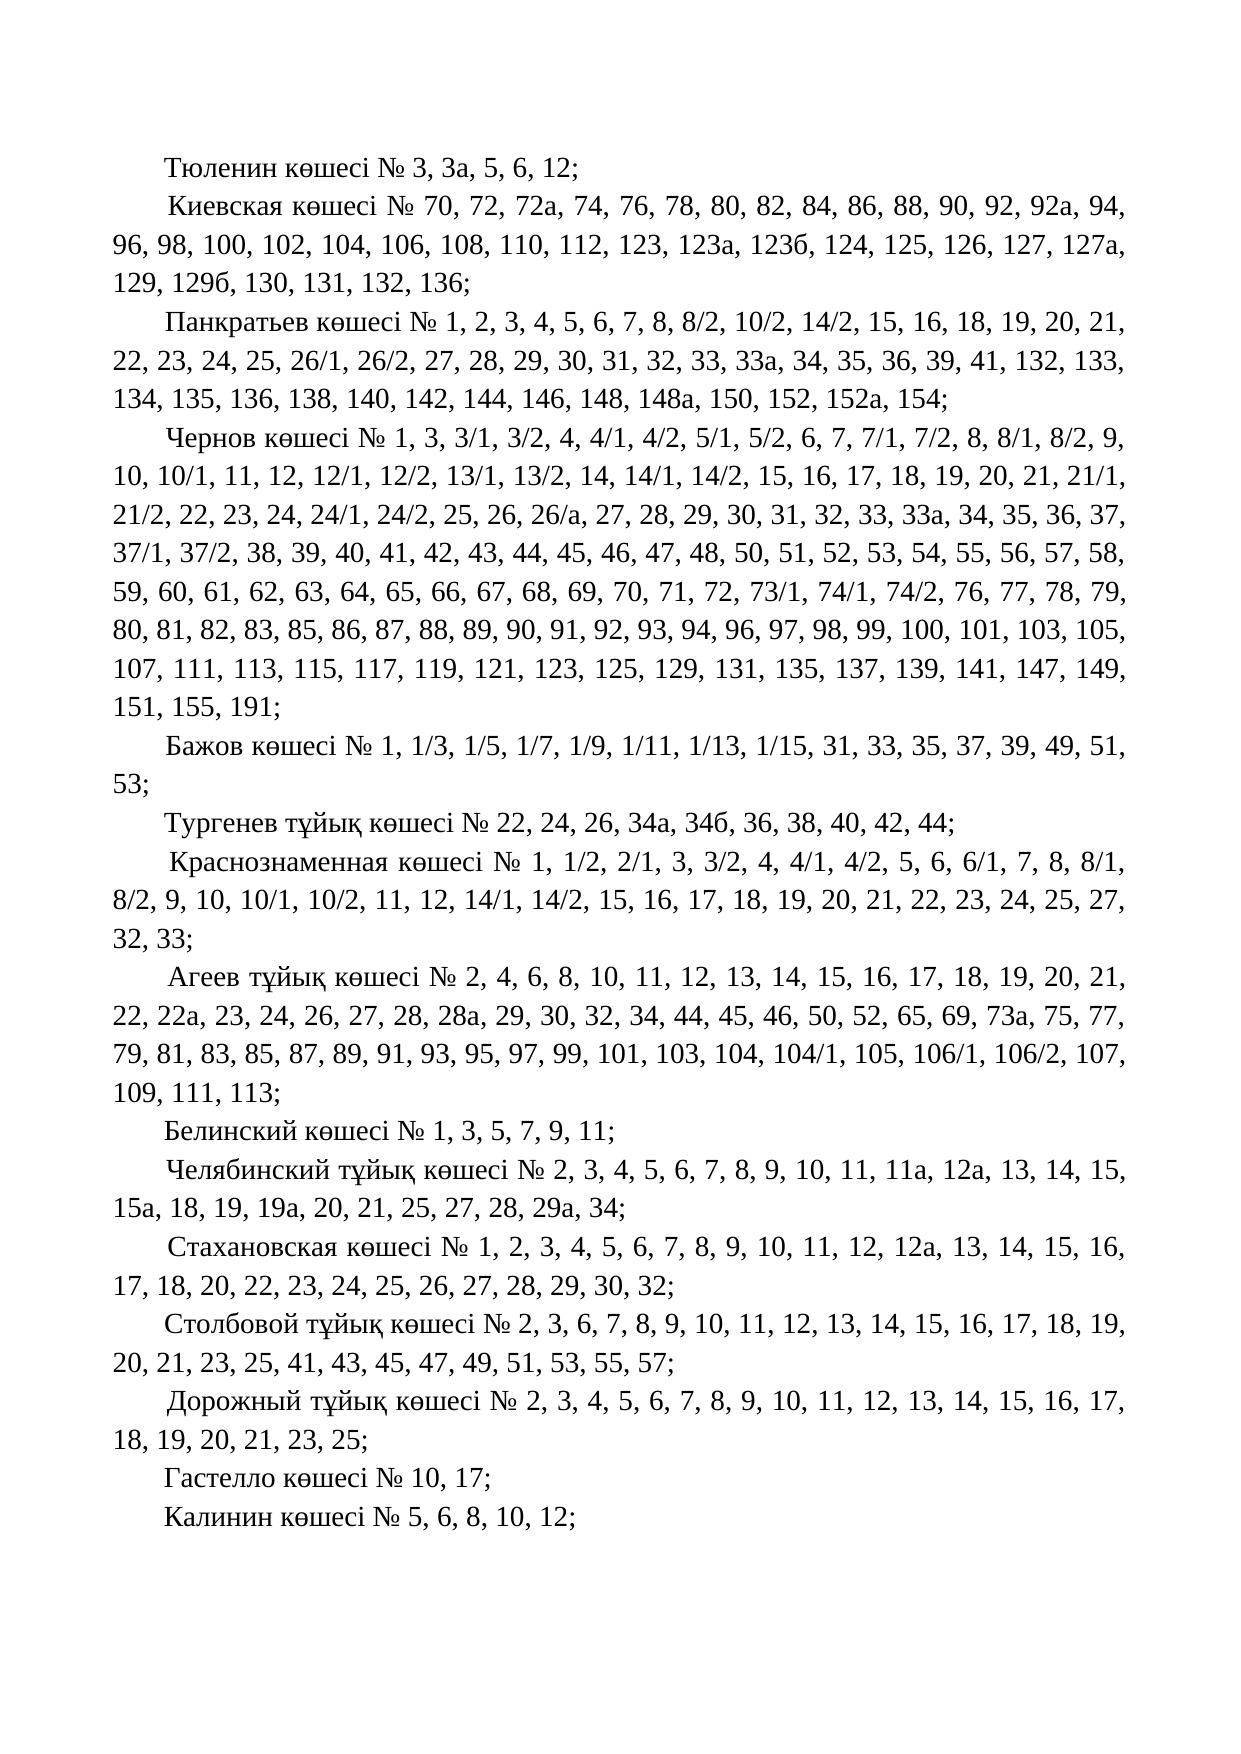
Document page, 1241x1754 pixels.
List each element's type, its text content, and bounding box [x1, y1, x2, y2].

text Панкратьев көшесі № 1, 2, 3, 4, 5, 6, 7, 8, 8/2, 10/2, 14/2, 15, 16, 18, 19, 20, 21, 22, 23, 24, 25, 26/1, 26/2, 27, 28, 29, 30, 31, 32, 33, 33а, 34, 35, 36, 39, 41, 132, 133, 134, 135, 136, 138, 140, 142, 144, 146, 148, 148а, 150, 152, 152а, 154; [112, 304, 1128, 415]
text Агеев тұйық көшесі № 2, 4, 6, 8, 10, 11, 12, 13, 14, 15, 16, 17, 18, 19, 20, 21, 22, 22а, 23, 24, 26, 27, 28, 28а, 29, 30, 32, 34, 44, 45, 46, 50, 52, 65, 69, 73а, 75, 77, 79, 81, 83, 85, 87, 89, 91, 93, 95, 97, 99, 101, 103, 104, 104/1, 105, 106/1, 106/2, 107, 109, 111, 113; [112, 959, 1128, 1108]
text Челябинский тұйық көшесі № 2, 3, 4, 5, 6, 7, 8, 9, 10, 11, 11а, 12а, 13, 14, 15, 15а, 18, 19, 19а, 20, 21, 25, 27, 28, 29а, 34; [112, 1152, 1128, 1224]
text Калинин көшесі № 5, 6, 8, 10, 12; [112, 1499, 1128, 1532]
text Краснознаменная көшесі № 1, 1/2, 2/1, 3, 3/2, 4, 4/1, 4/2, 5, 6, 6/1, 7, 8, 8/1, 8/2, 9, 10, 10/1, 10/2, 11, 12, 14/1, 14/2, 15, 16, 17, 18, 19, 20, 21, 22, 23, 24, 25, 27, 32, 33; [112, 844, 1128, 954]
text Дорожный тұйық көшесі № 2, 3, 4, 5, 6, 7, 8, 9, 10, 11, 12, 13, 14, 15, 16, 17, 18, 19, 20, 21, 23, 25; [112, 1383, 1128, 1455]
text Бажов көшесі № 1, 1/3, 1/5, 1/7, 1/9, 1/11, 1/13, 1/15, 31, 33, 35, 37, 39, 49, 51, 53; [112, 728, 1128, 800]
text Тургенев тұйық көшесі № 22, 24, 26, 34а, 34б, 36, 38, 40, 42, 44; [112, 805, 1128, 839]
text Белинский көшесі № 1, 3, 5, 7, 9, 11; [112, 1113, 1128, 1147]
text Тюленин көшесі № 3, 3а, 5, 6, 12; [112, 150, 1128, 183]
text Стахановская көшесі № 1, 2, 3, 4, 5, 6, 7, 8, 9, 10, 11, 12, 12а, 13, 14, 15, 16, 17, 18, 20, 22, 23, 24, 25, 26, 27, 28, 29, 30, 32; [112, 1229, 1128, 1301]
text Гастелло көшесі № 10, 17; [112, 1460, 1128, 1494]
text Столбовой тұйық көшесі № 2, 3, 6, 7, 8, 9, 10, 11, 12, 13, 14, 15, 16, 17, 18, 19, 20, 21, 23, 25, 41, 43, 45, 47, 49, 51, 53, 55, 57; [112, 1306, 1128, 1378]
text Чернов көшесі № 1, 3, 3/1, 3/2, 4, 4/1, 4/2, 5/1, 5/2, 6, 7, 7/1, 7/2, 8, 8/1, 8/2, 9, 10, 10/1, 11, 12, 12/1, 12/2, 13/1, 13/2, 14, 14/1, 14/2, 15, 16, 17, 18, 19, 20, 21, 21/1, 21/2, 22, 23, 24, 24/1, 24/2, 25, 26, 26/а, 27, 28, 29, 30, 31, 32, 33, 33а, 34, 35, 36, 37, 37/1, 37/2, 38, 39, 40, 41, 42, 43, 44, 45, 46, 47, 48, 50, 51, 52, 53, 54, 55, 56, 57, 58, 59, 60, 61, 62, 63, 64, 65, 66, 67, 68, 69, 70, 71, 72, 73/1, 74/1, 74/2, 76, 77, 78, 79, 80, 81, 82, 83, 85, 86, 87, 88, 89, 90, 91, 92, 93, 94, 96, 97, 98, 99, 100, 101, 103, 105, 107, 111, 113, 115, 117, 119, 121, 123, 125, 129, 131, 135, 137, 139, 141, 147, 149, 151, 155, 191; [112, 420, 1128, 723]
text Киевская көшесі № 70, 72, 72а, 74, 76, 78, 80, 82, 84, 86, 88, 90, 92, 92а, 94, 96, 98, 100, 102, 104, 106, 108, 110, 112, 123, 123а, 123б, 124, 125, 126, 127, 127а, 129, 129б, 130, 131, 132, 136; [112, 188, 1128, 299]
